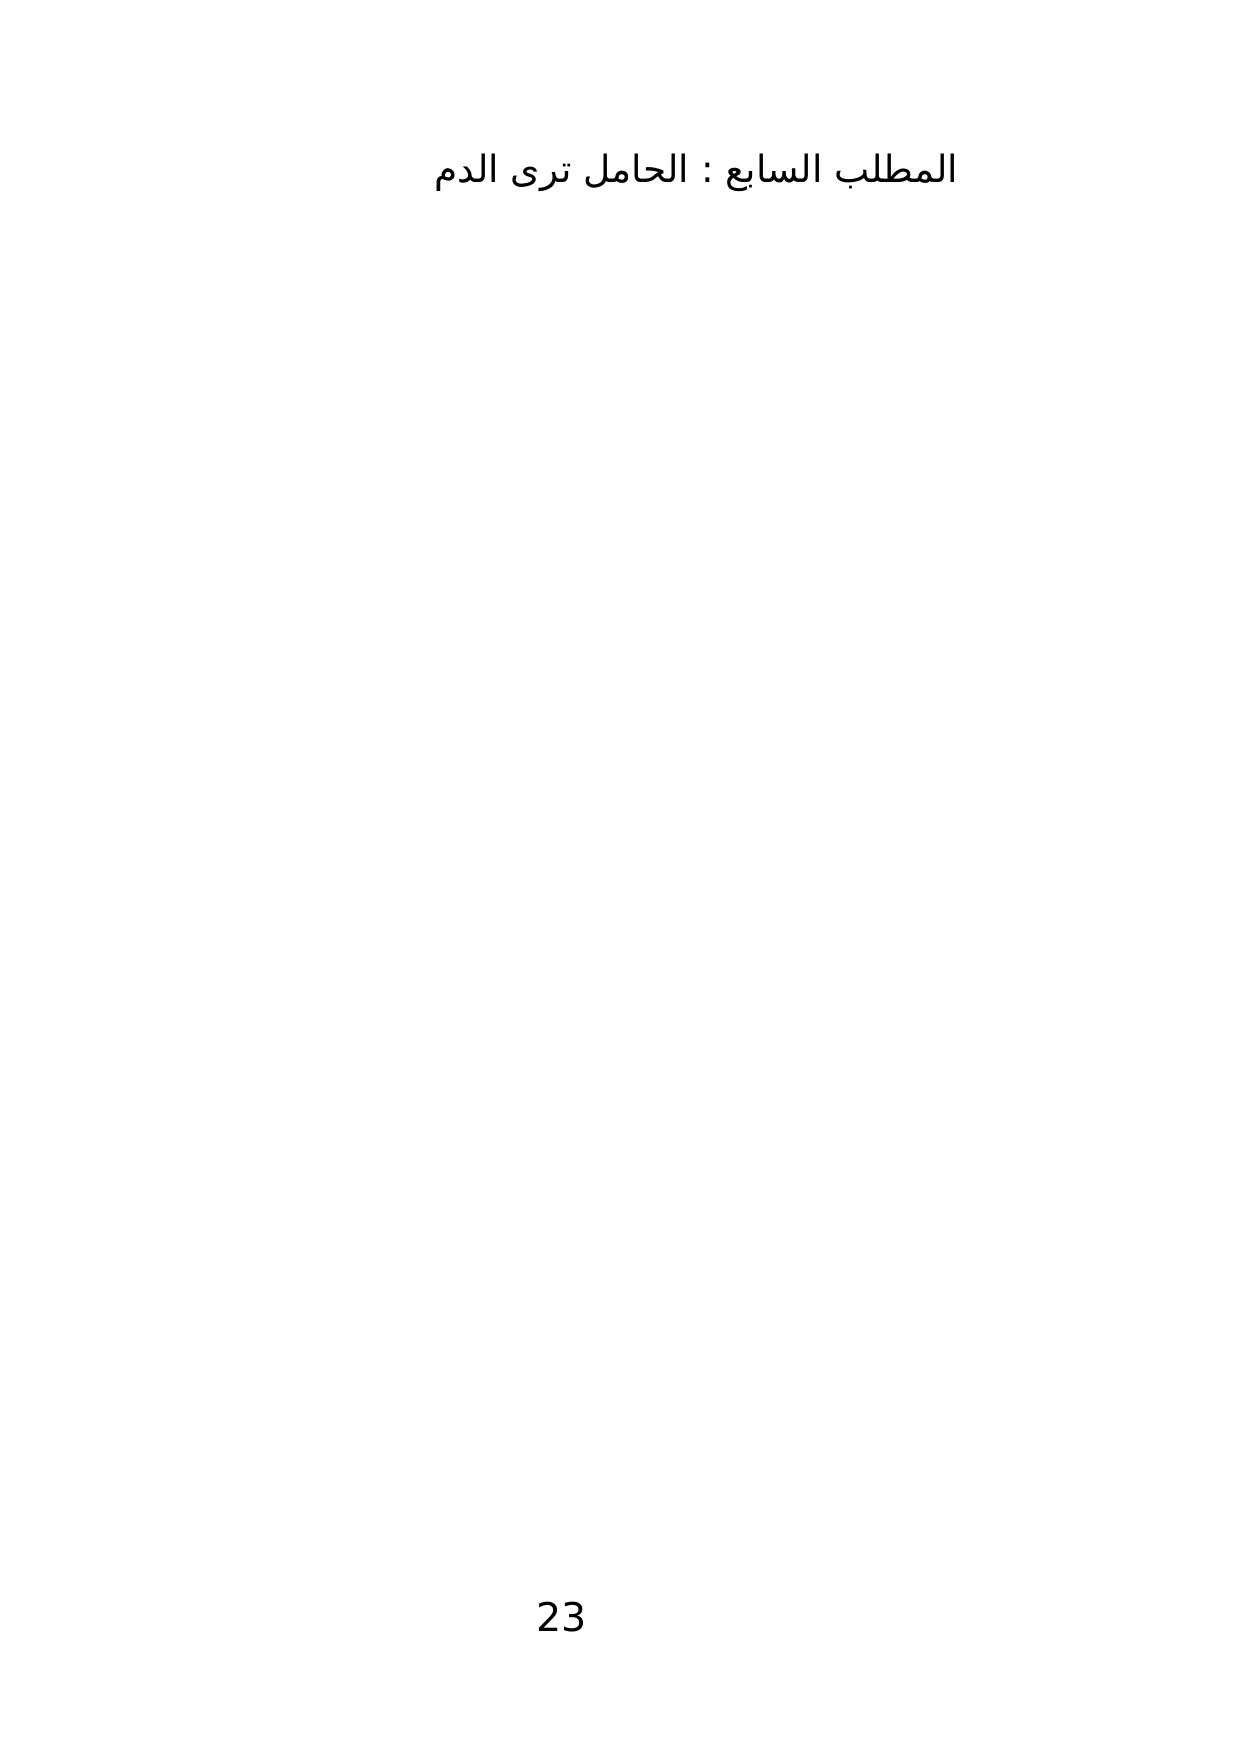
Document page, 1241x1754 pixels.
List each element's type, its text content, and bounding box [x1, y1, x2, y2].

text المطلب السابع : الحامل ترى الدم [89, 148, 1033, 191]
